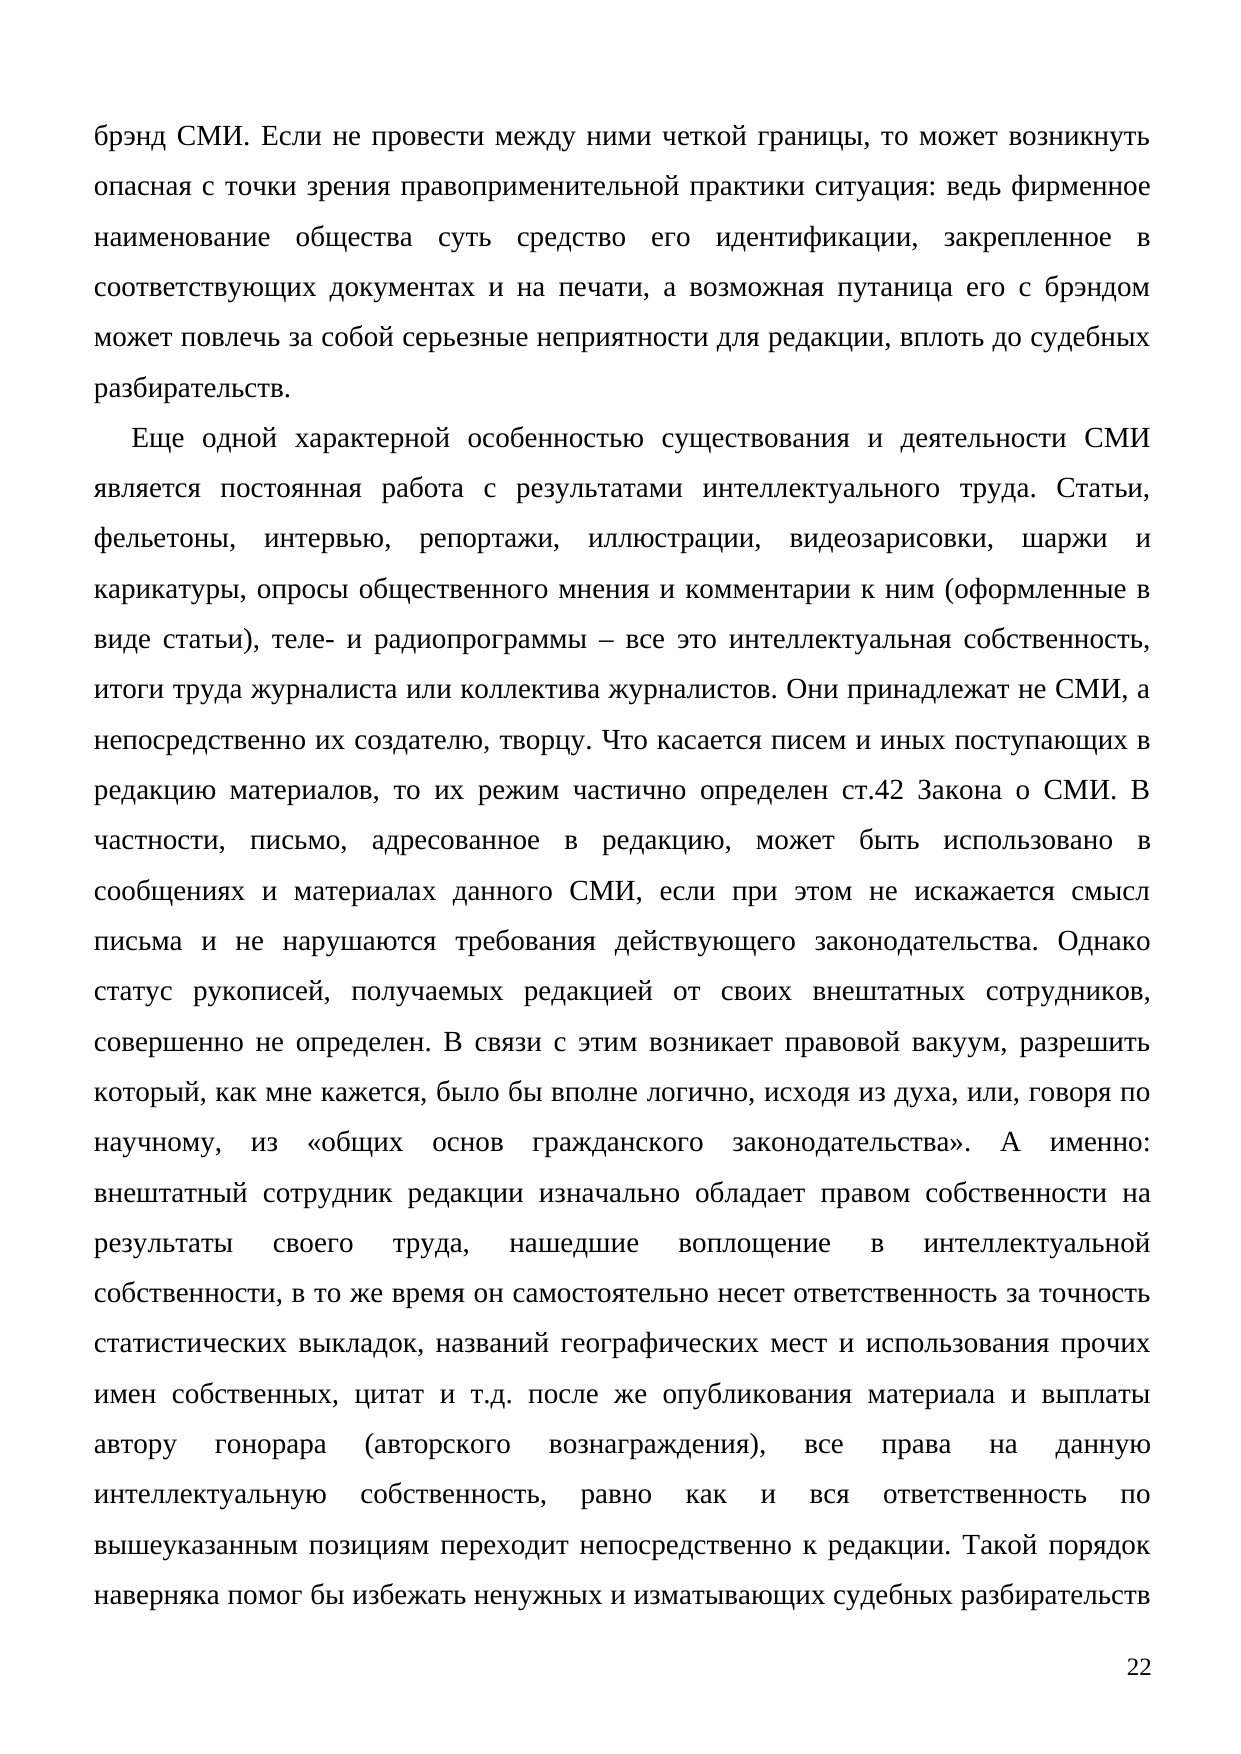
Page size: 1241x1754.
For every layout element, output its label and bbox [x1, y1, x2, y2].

text [94, 420, 1152, 1611]
text [94, 118, 1152, 403]
